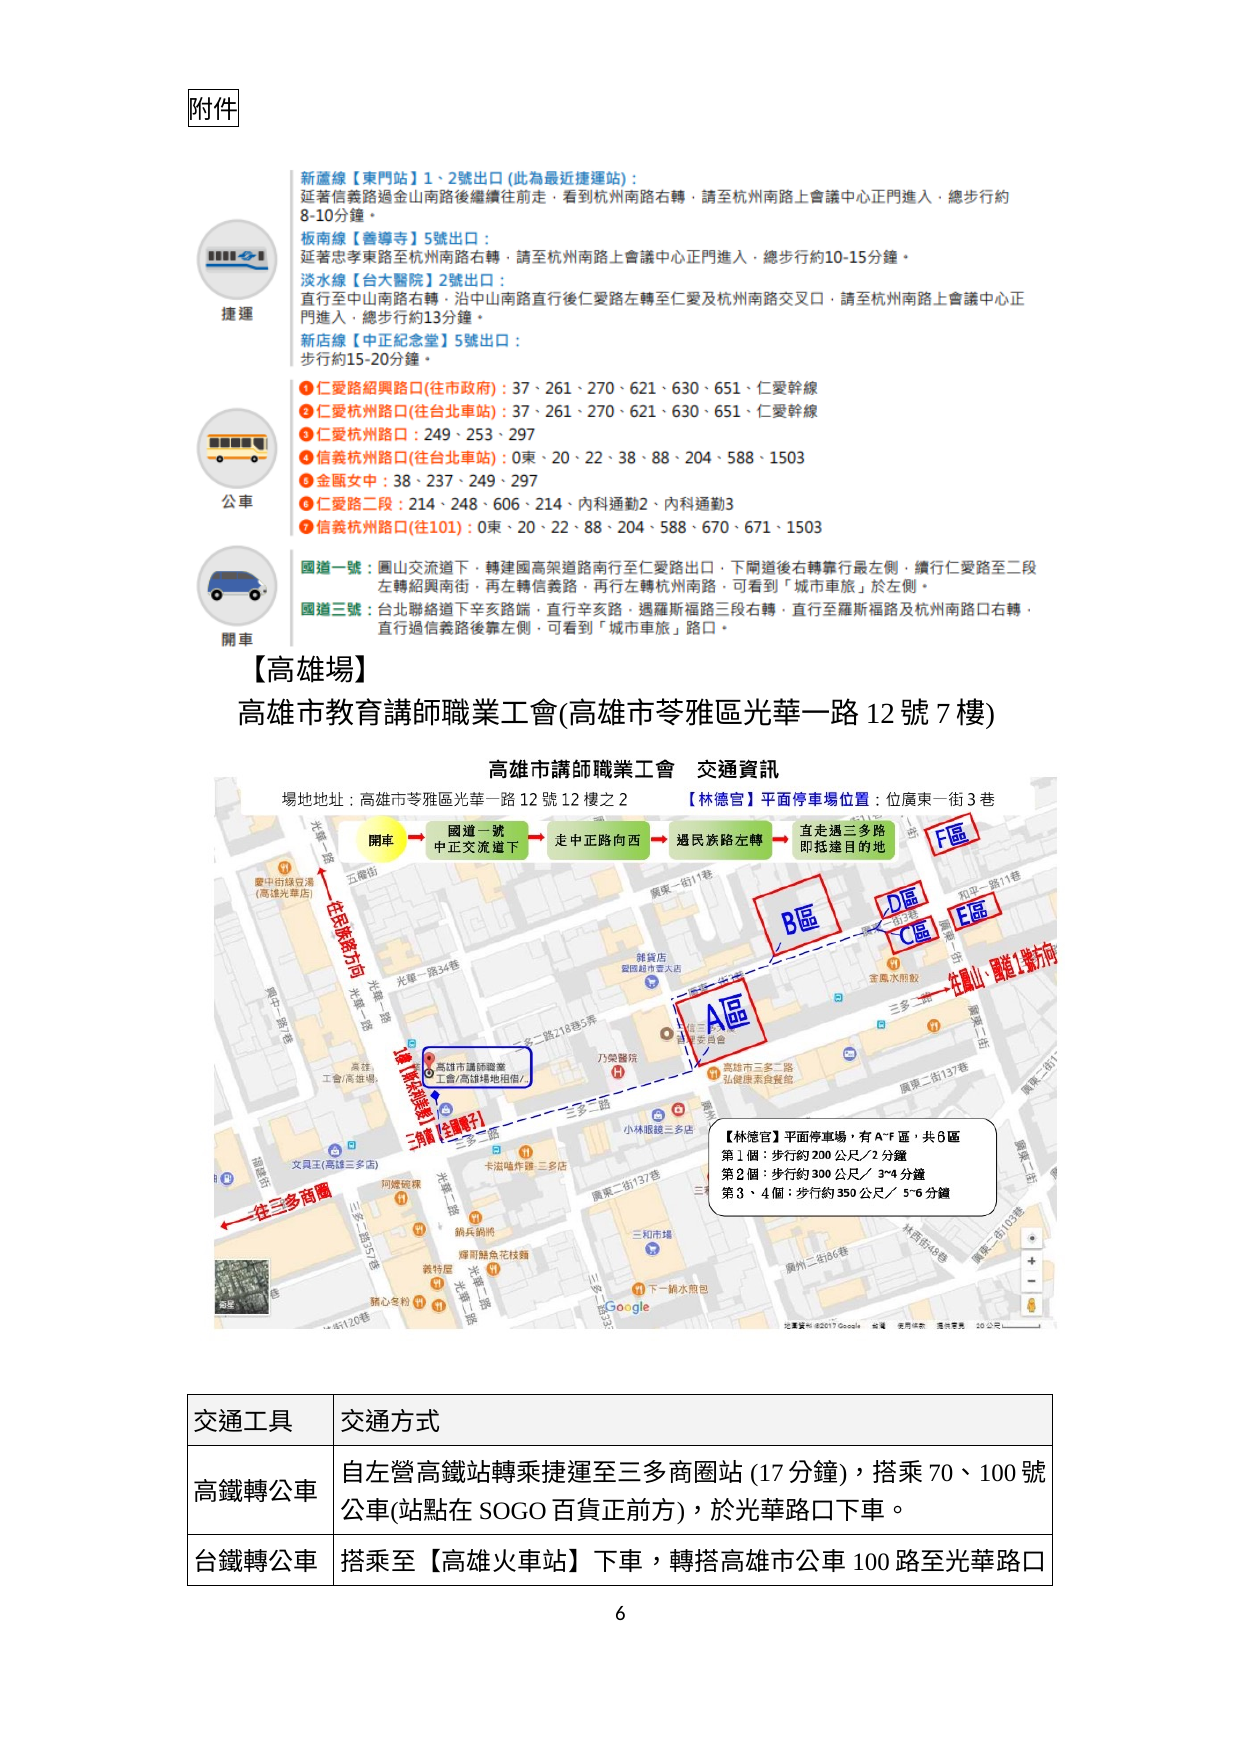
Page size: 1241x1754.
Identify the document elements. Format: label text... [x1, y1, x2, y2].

table_cell 自左營高鐵站轉乘捷運至三多商圈站 (17分鐘)，搭乘70、100號公車(站點在SOGO百貨正前方)，於光華路口下車。 [334, 1446, 1052, 1533]
text 高雄市教育講師職業工會(高雄市苓雅區光華一路12號7樓) [237, 689, 1053, 732]
table_header 交通方式 [334, 1395, 1052, 1445]
table_cell 高鐵轉公車 [188, 1446, 333, 1533]
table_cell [334, 1535, 1052, 1584]
table_header 交通工具 [188, 1395, 333, 1445]
picture [187, 162, 1052, 650]
table_cell 台鐵轉公車 [188, 1535, 333, 1584]
picture [200, 743, 1066, 1342]
text 【高雄場】 [237, 649, 1053, 689]
